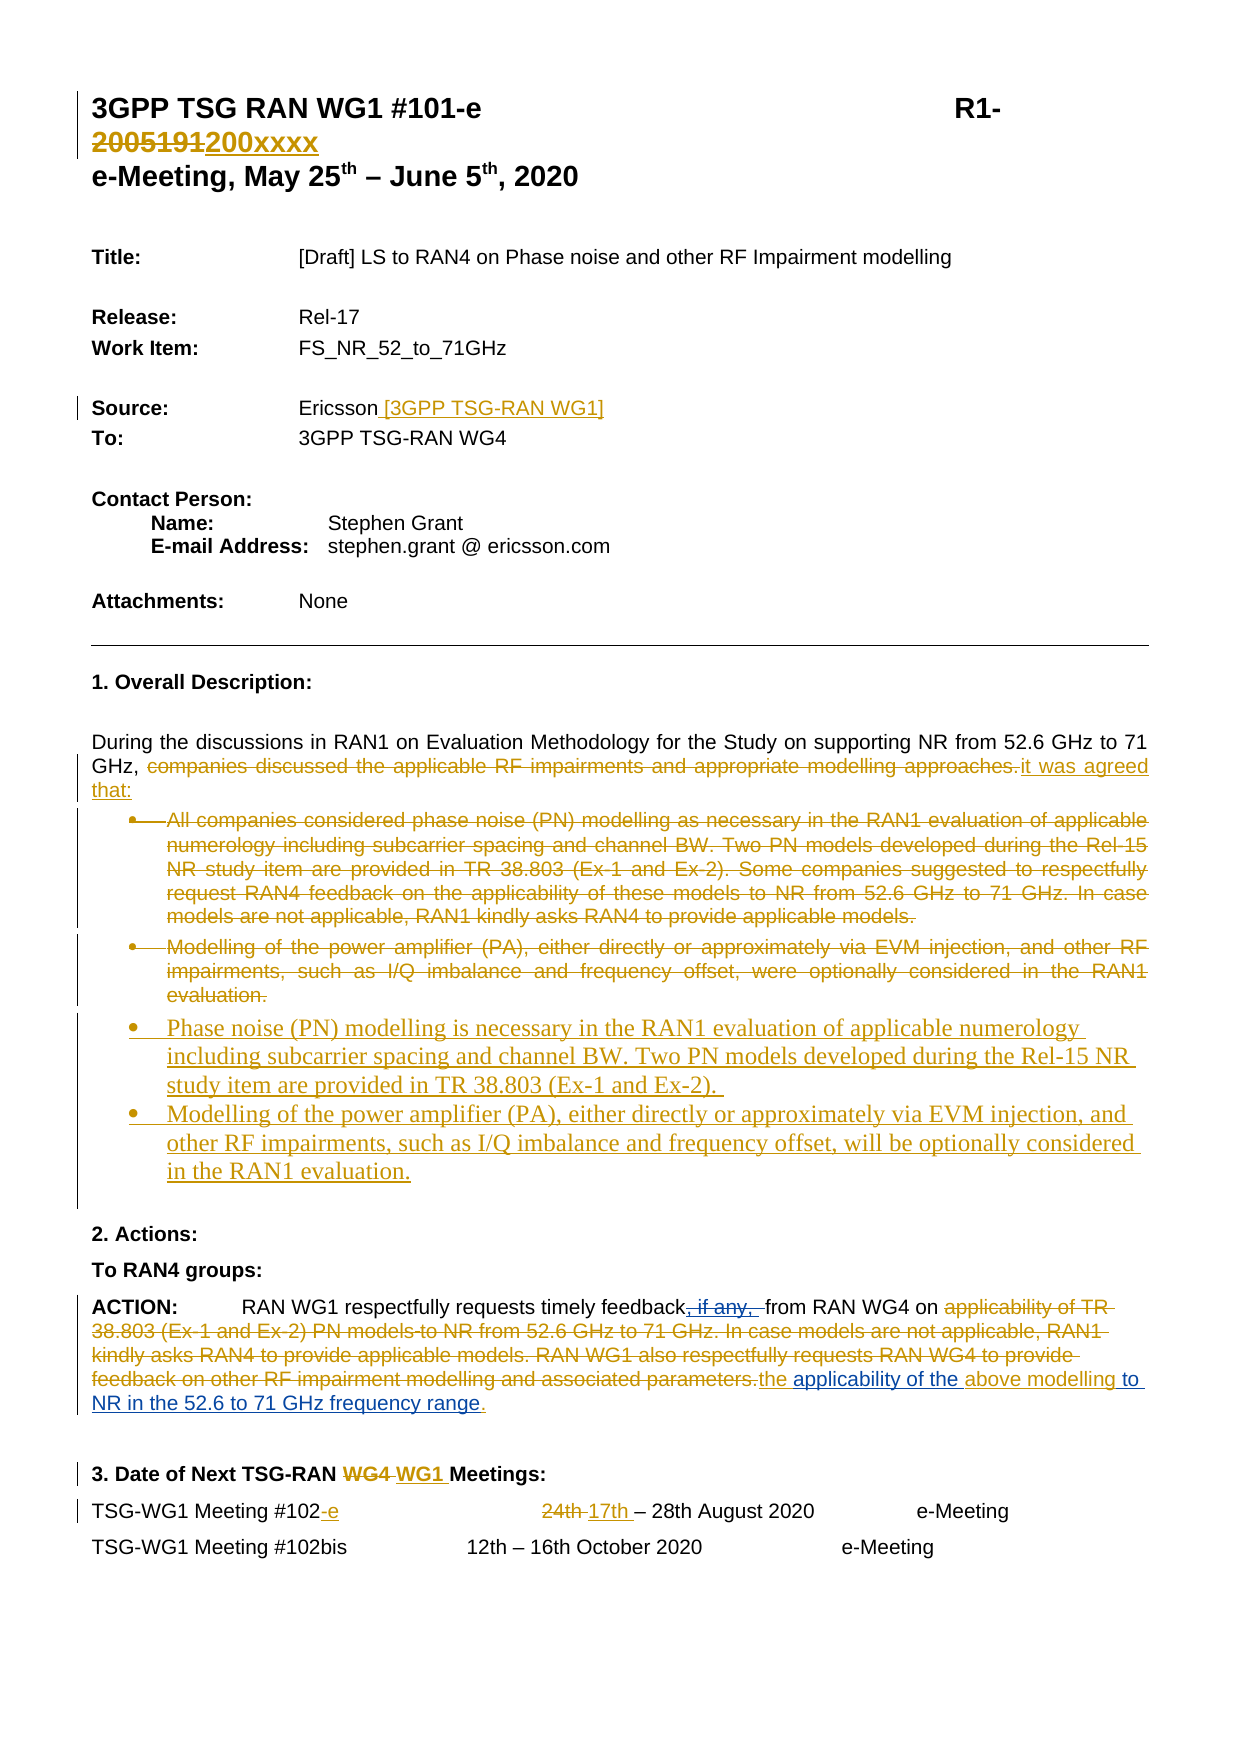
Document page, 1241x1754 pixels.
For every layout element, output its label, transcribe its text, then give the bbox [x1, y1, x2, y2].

text 2. Actions: [91, 1222, 1149, 1246]
text 3GPP TSG RAN WG1 #101-e R1- [91, 91, 1148, 158]
text e-Meeting, May 25th – June 5th, 2020 [91, 158, 1149, 192]
subtitle Name: Stephen Grant [151, 510, 1149, 534]
text Attachments: None [91, 588, 1149, 612]
text 1. Overall Description: [91, 670, 1149, 694]
text 3. Date of Next TSG-RAN Meetings: [91, 1462, 1149, 1486]
text Title: [Draft] LS to RAN4 on Phase noise and other RF Impairment modelling [91, 245, 1149, 269]
text Work Item: FS_NR_52_to_71GHz [91, 335, 1149, 359]
subtitle E-mail Address: stephen.grant @ ericsson.com [151, 534, 1149, 558]
text To RAN4 groups: [91, 1258, 1149, 1282]
text To: 3GPP TSG-RAN WG4 [91, 426, 1149, 450]
text ACTION: RAN WG1 respectfully requests timely feedbackfrom RAN WG4 on [91, 1294, 1149, 1415]
text TSG-WG1 Meeting #102bis 12th – 16th October 2020 e-Meeting [91, 1535, 1149, 1559]
text Release: Rel-17 [91, 305, 1149, 329]
text During the discussions in RAN1 on Evaluation Methodology for the Study on supporting NR from 52.6 GHz to 71 GHz, [91, 730, 1149, 802]
text Contact Person: [91, 486, 1149, 510]
text TSG-WG1 Meeting #102 – 28th August 2020 e-Meeting [91, 1499, 1149, 1523]
text Source: Ericsson [91, 396, 1149, 420]
